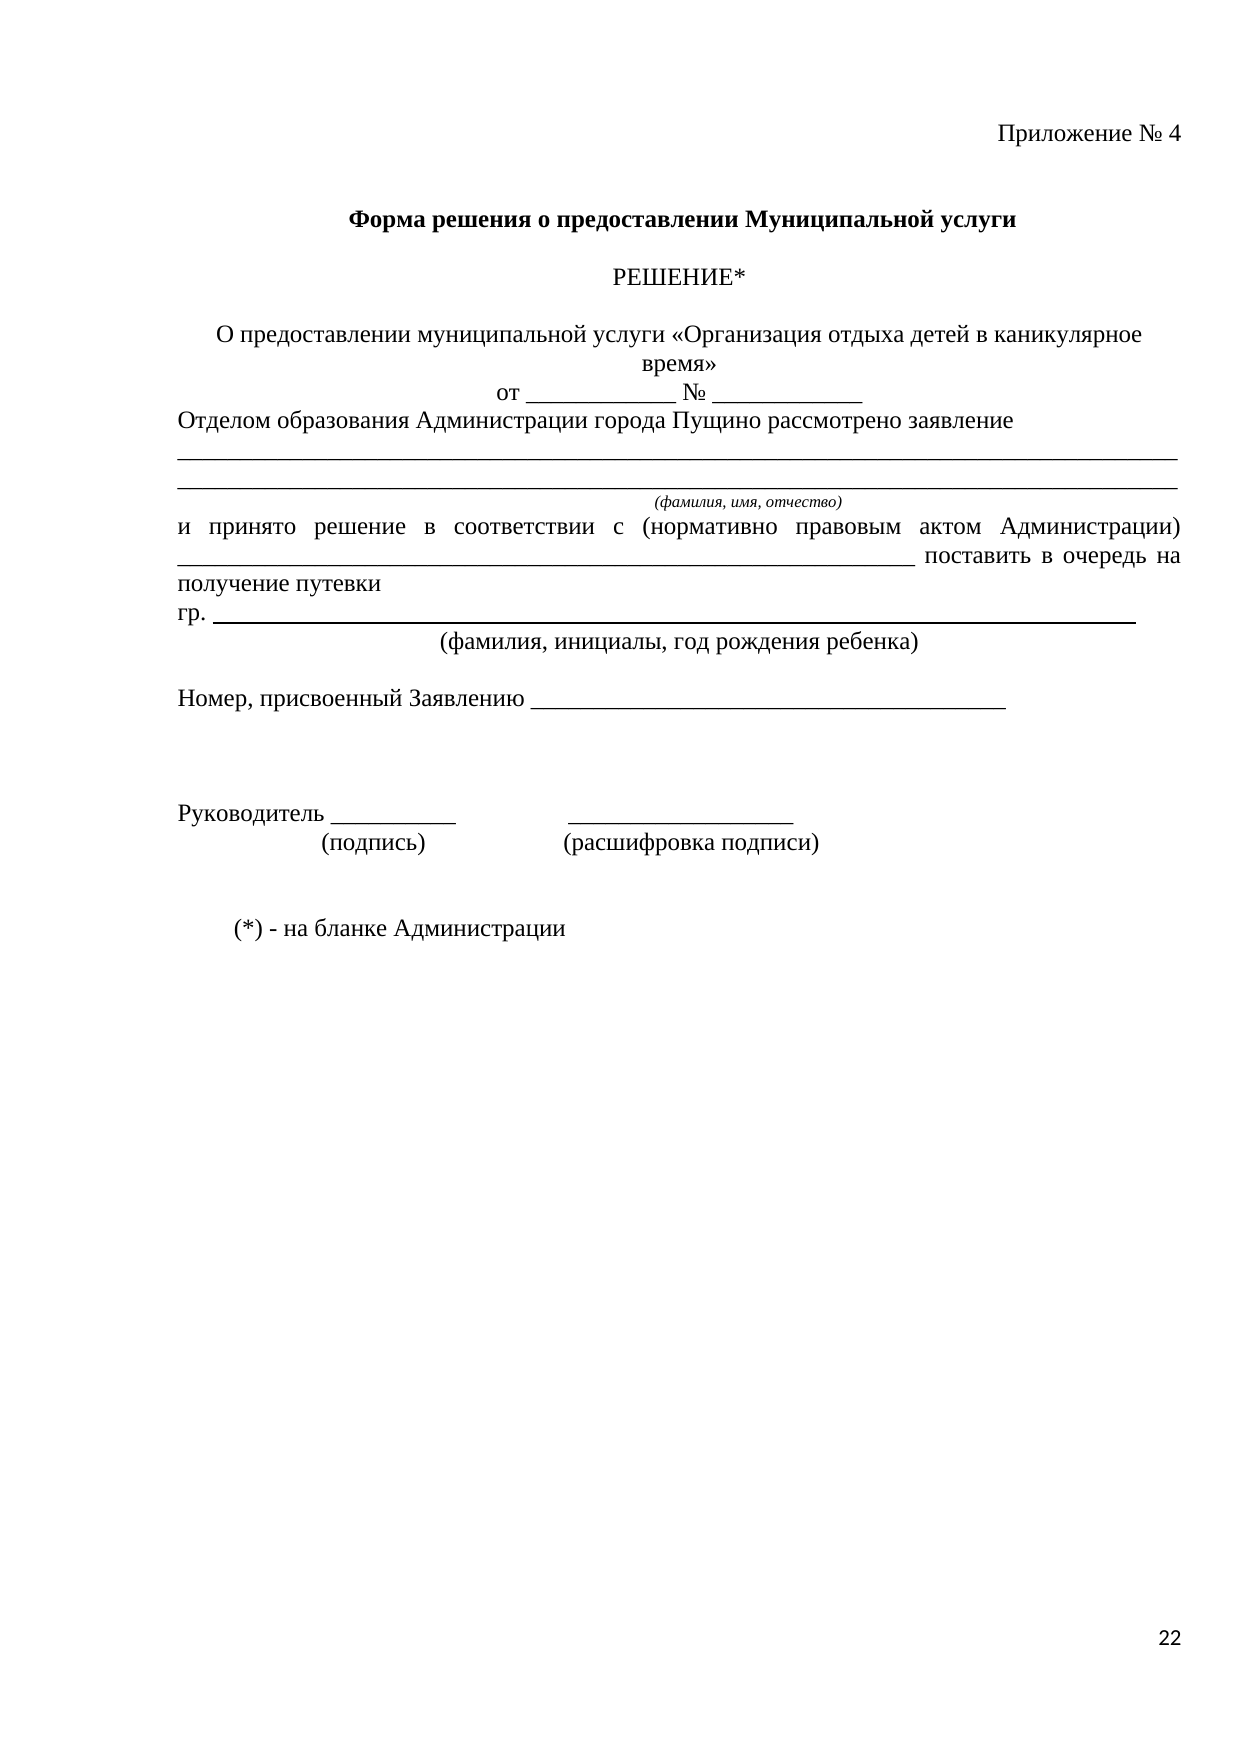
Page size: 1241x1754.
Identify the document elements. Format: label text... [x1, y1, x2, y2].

text (фамилия, имя, отчество) [177, 492, 1181, 511]
text Форма решения о предоставлении Муниципальной услуги [177, 204, 1181, 233]
text РЕШЕНИЕ* [177, 262, 1181, 291]
text ________________________________________________________________________________ [177, 463, 1181, 492]
text (*) - на бланке Администрации [177, 913, 1181, 942]
text Отделом образования Администрации города Пущино рассмотрено заявление ________________________________________________________________________________ [177, 406, 1181, 463]
text (фамилия, инициалы, год рождения ребенка) [177, 626, 1181, 655]
text О предоставлении муниципальной услуги «Организация отдыха детей в каникулярное время» [177, 319, 1181, 377]
text (подпись) (расшифровка подписи) [177, 827, 1181, 856]
text Руководитель __________ __________________ [177, 798, 1181, 827]
text Приложение № 4 [177, 118, 1181, 147]
text и принято решение в соответствии с (нормативно правовым актом Администрации) ___________________________________________________________ поставить в очередь на получение путевки [177, 511, 1181, 597]
text гр. [177, 597, 1181, 626]
text Номер, присвоенный Заявлению ______________________________________ [177, 683, 1181, 712]
text от ____________ № ____________ [177, 377, 1181, 406]
